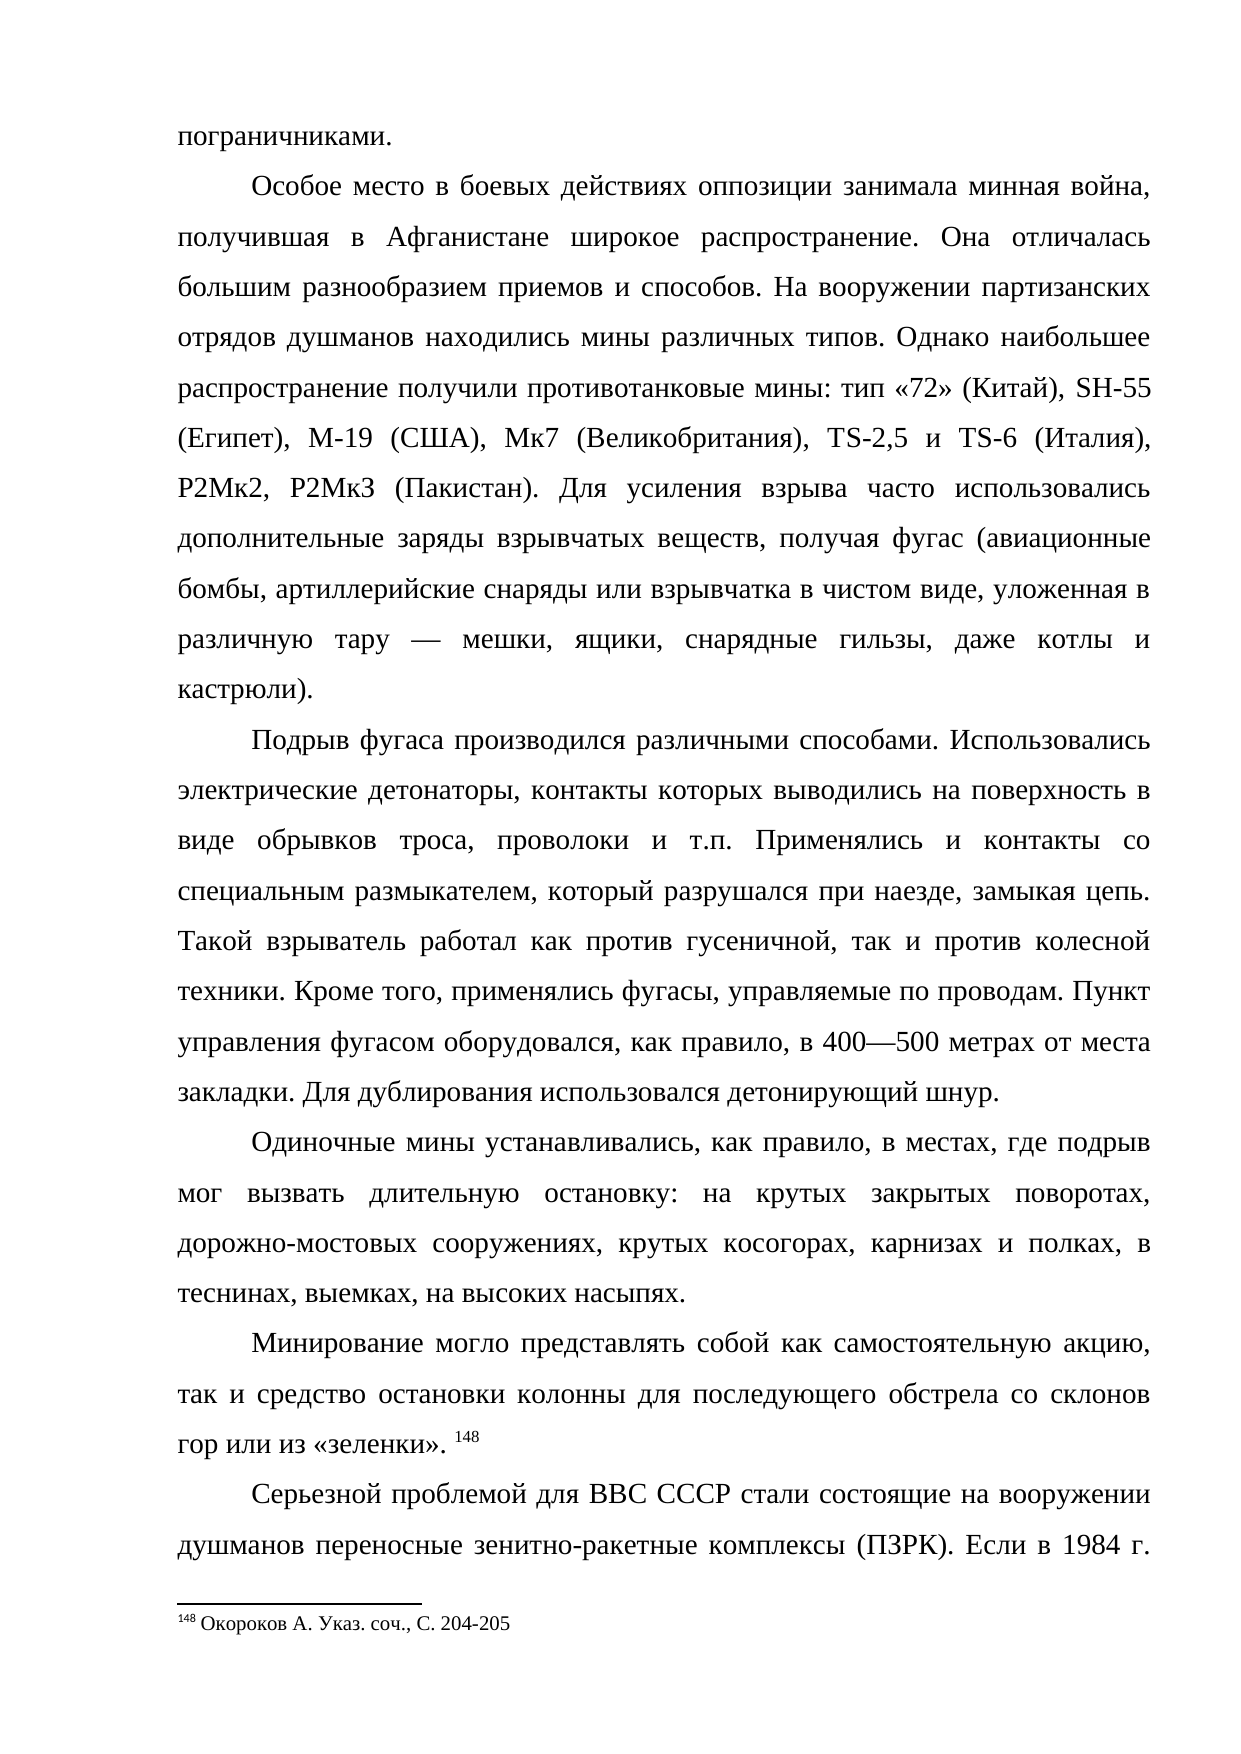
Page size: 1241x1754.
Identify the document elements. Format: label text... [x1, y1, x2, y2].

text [177, 118, 1152, 152]
text Особое место в боевых действиях оппозиции занимала минная война, получившая в Афганистане широкое распространение. Она отличалась большим разнообразием приемов и способов. На вооружении партизанских отрядов душманов находились мины различных типов. Однако наибольшее распространение получили противотанковые мины: тип «72» (Китай), SН-55 (Египет), М-19 (США), Мк7 (Великобритания), ТS-2,5 и ТS-6 (Италия), Р2Мк2, Р2МкЗ (Пакистан). Для усиления взрыва часто использовались дополнительные заряды взрывчатых веществ, получая фугас (авиационные бомбы, артиллерийские снаряды или взрывчатка в чистом виде, уложенная в различную тару — мешки, ящики, снарядные гильзы, даже котлы и кастрюли). [177, 168, 1152, 705]
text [177, 1477, 1152, 1560]
text Одиночные мины устанавливались, как правило, в местах, где подрыв мог вызвать длительную остановку: на крутых закрытых поворотах, дорожно-мостовых сооружениях, крутых косогорах, карнизах и полках, в теснинах, выемках, на высоких насыпях. [177, 1124, 1152, 1309]
text Минирование могло представлять собой как самостоятельную акцию, так и средство остановки колонны для последующего обстрела со склонов гор или из «зеленки». [177, 1326, 1152, 1460]
text Подрыв фугаса производился различными способами. Использовались электрические детонаторы, контакты которых выводились на поверхность в виде обрывков троса, проволоки и т.п. Применялись и контакты со специальным размыкателем, который разрушался при наезде, замыкая цепь. Такой взрыватель работал как против гусеничной, так и против колесной техники. Кроме того, применялись фугасы, управляемые по проводам. Пункт управления фугасом оборудовался, как правило, в 400—500 метрах от места закладки. Для дублирования использовался детонирующий шнур. [177, 722, 1152, 1108]
